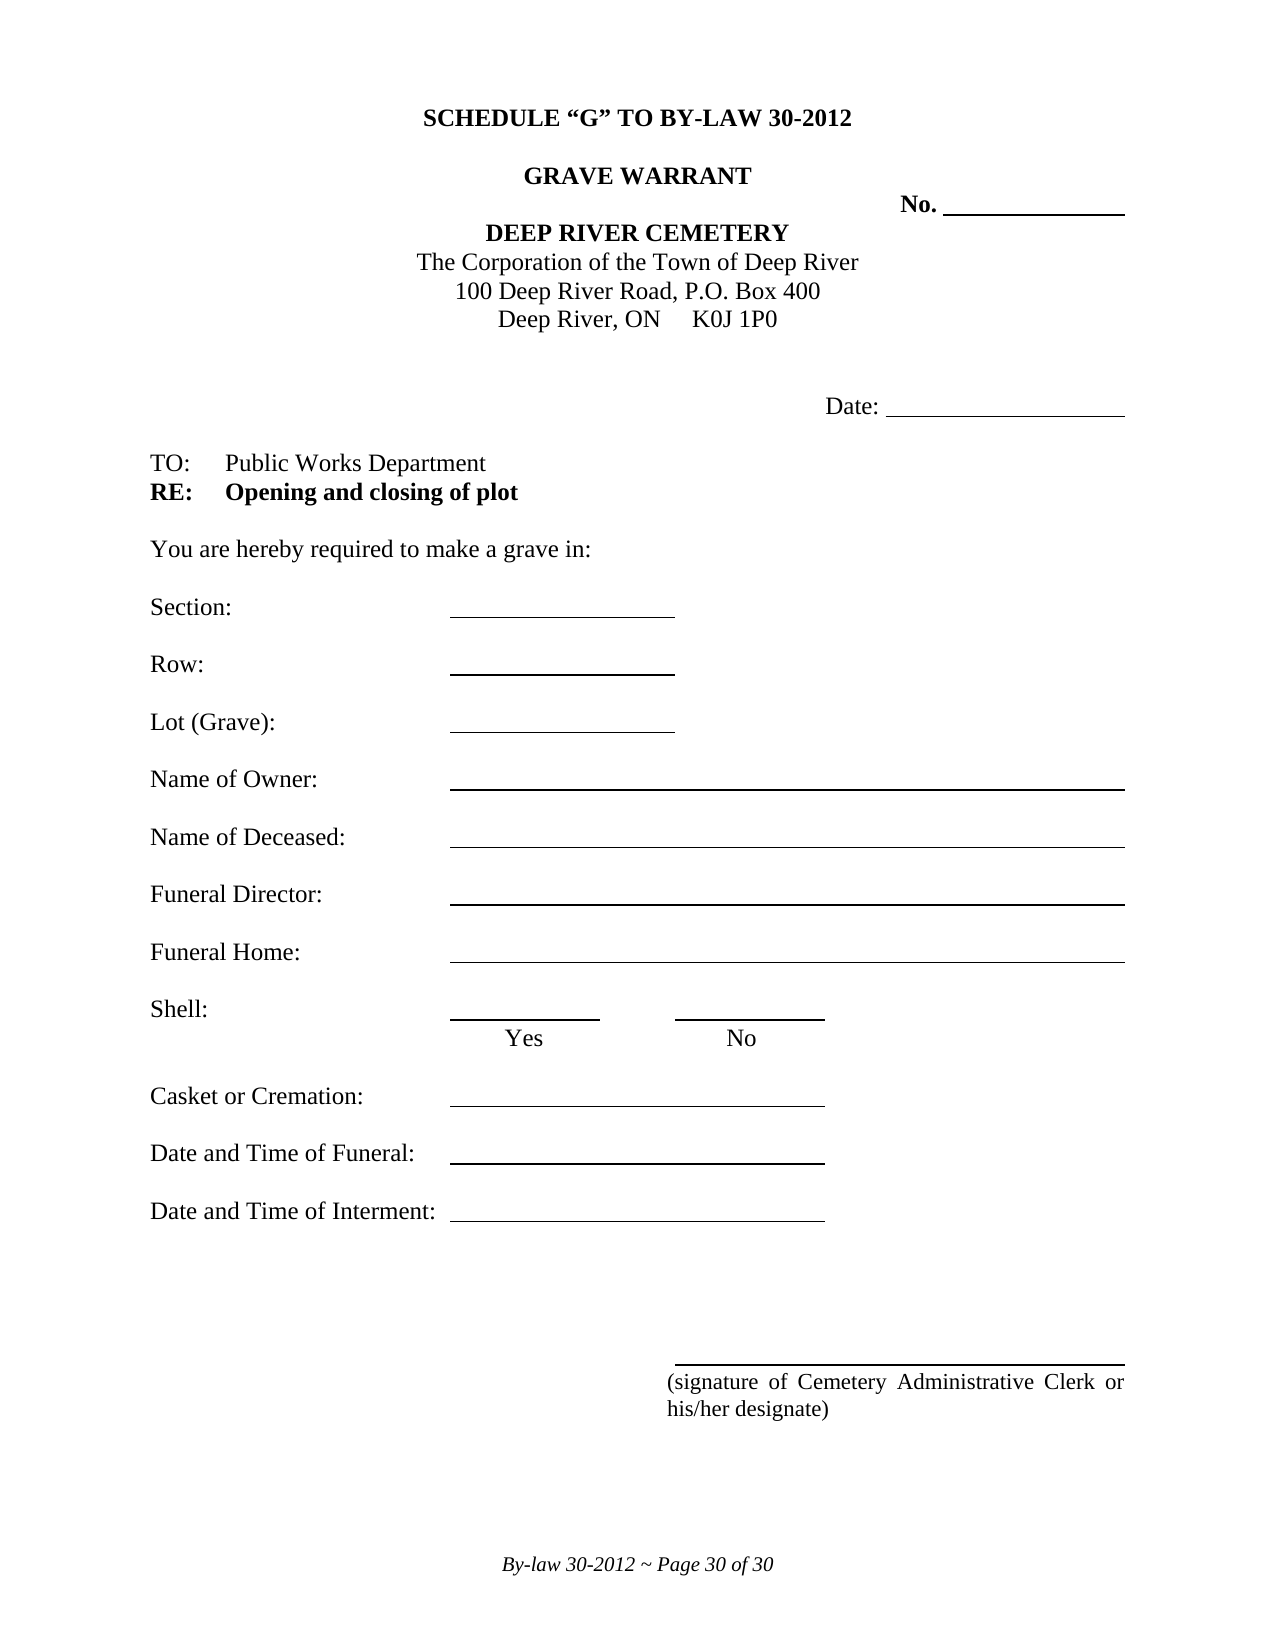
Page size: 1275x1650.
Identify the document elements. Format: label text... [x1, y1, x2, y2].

text 100 Deep River Road, P.O. Box 400 [150, 276, 1125, 304]
text You are hereby required to make a grave in: [150, 534, 1125, 563]
text Name of Deceased: [150, 822, 1125, 851]
text Funeral Home: [150, 937, 1125, 966]
text Name of Owner: [150, 764, 1125, 793]
text Shell: [150, 994, 1125, 1023]
text RE: Opening and closing of plot [150, 477, 1125, 506]
text No. [150, 189, 1125, 218]
text Date and Time of Funeral: [150, 1138, 1125, 1167]
text Funeral Director: [150, 879, 1125, 908]
text Section: [150, 592, 1125, 621]
text Deep River, ON K0J 1P0 [150, 304, 1125, 333]
text Casket or Cremation: [150, 1081, 1125, 1109]
text SCHEDULE “G” TO BY-LAW 30-2012 [150, 103, 1125, 132]
text Date: [150, 391, 1125, 419]
text Row: [150, 649, 1125, 678]
text TO: Public Works Department [150, 448, 1125, 477]
text DEEP RIVER CEMETERY [150, 218, 1125, 247]
text (signature of Cemetery Administrative Clerk or his/her designate) [667, 1368, 1125, 1421]
text Date and Time of Interment: [150, 1196, 1125, 1224]
text Yes No [150, 1023, 1125, 1052]
text The Corporation of the Town of Deep River [150, 247, 1125, 276]
text Lot (Grave): [150, 707, 1125, 736]
text GRAVE WARRANT [150, 161, 1125, 189]
